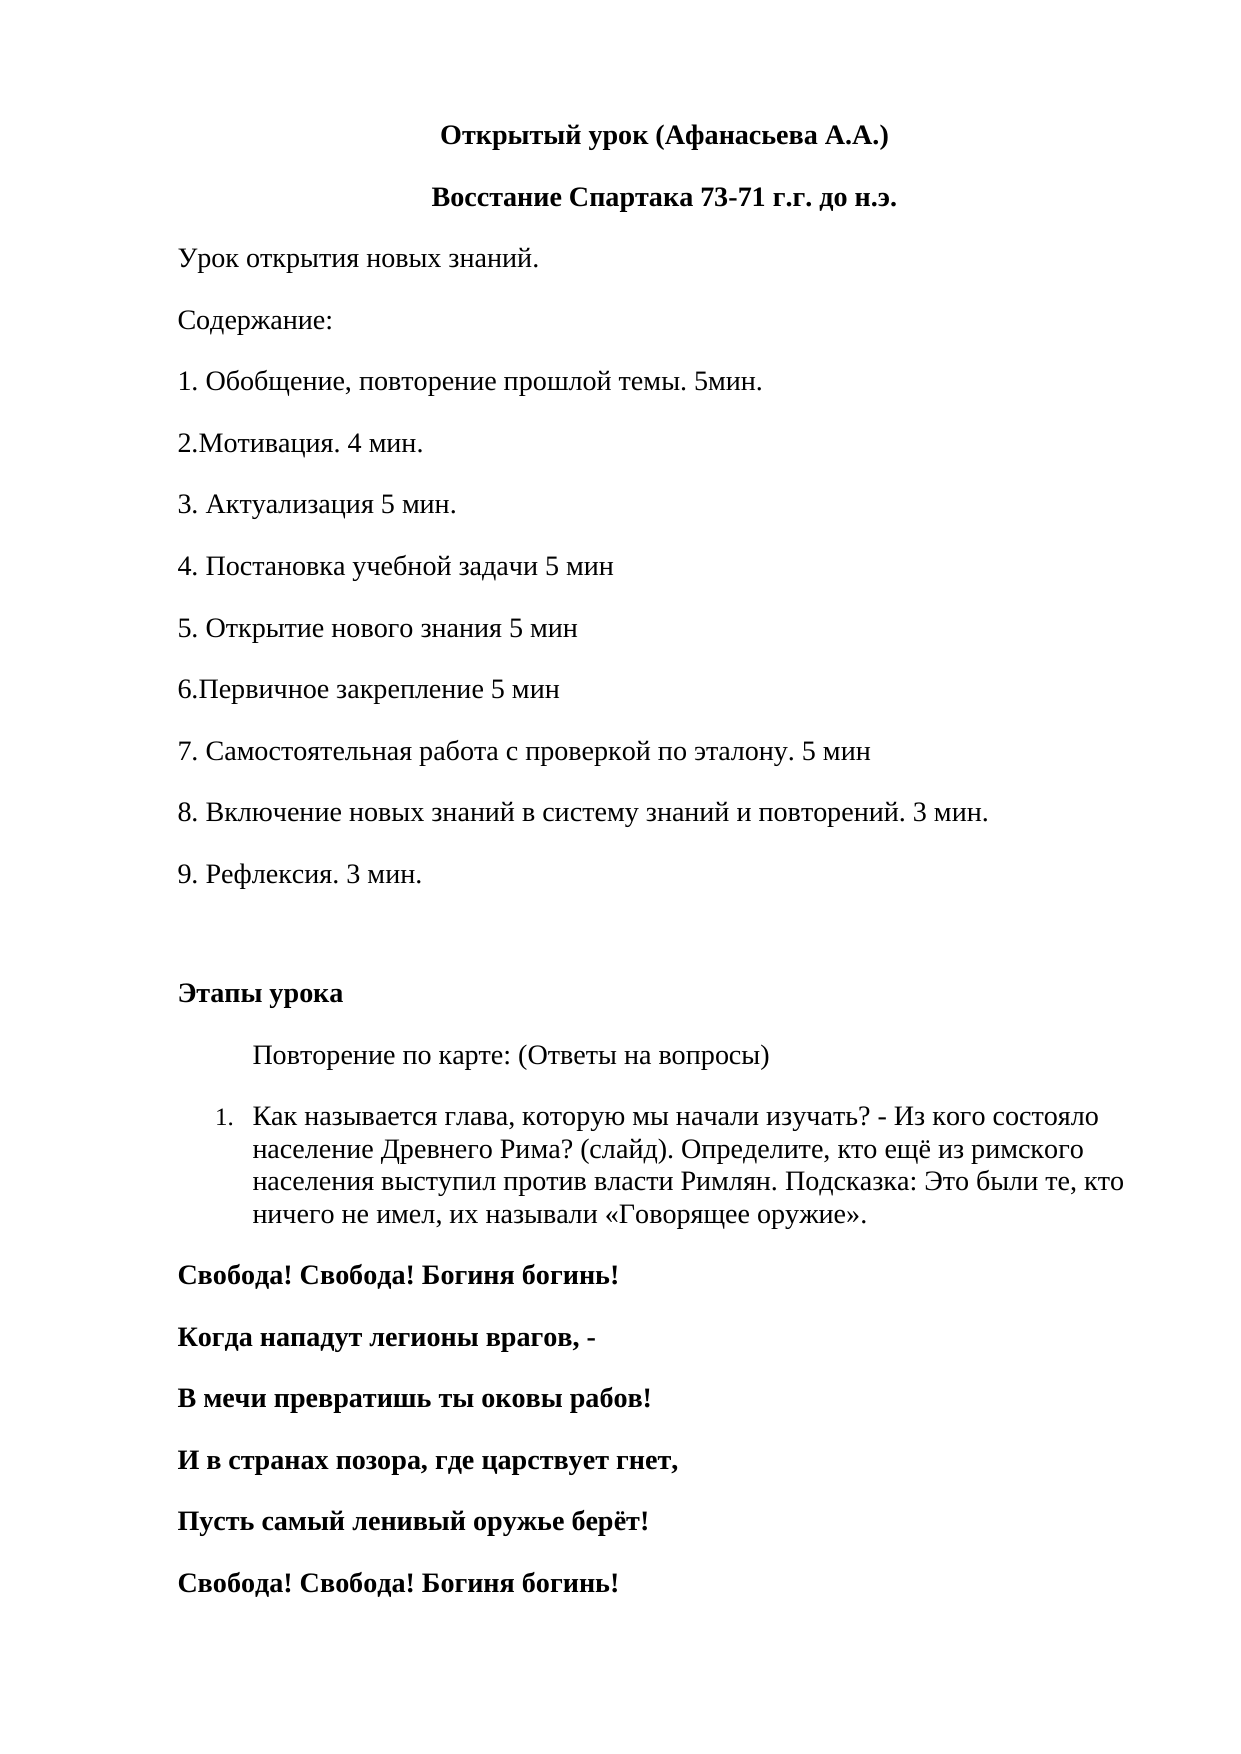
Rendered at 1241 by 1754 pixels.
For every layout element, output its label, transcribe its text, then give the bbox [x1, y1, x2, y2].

text 7. Самостоятельная работа с проверкой по эталону. 5 мин [177, 734, 1152, 766]
text В мечи превратишь ты оковы рабов! [177, 1381, 1152, 1414]
text 6.Первичное закрепление 5 мин [177, 672, 1152, 704]
text 3. Актуализация 5 мин. [177, 487, 1152, 520]
text 5. Открытие нового знания 5 мин [177, 611, 1152, 643]
text 4. Постановка учебной задачи 5 мин [177, 549, 1152, 581]
text Пусть самый ленивый оружье берёт! [177, 1504, 1152, 1537]
text 8. Включение новых знаний в систему знаний и повторений. 3 мин. [177, 795, 1152, 828]
text Этапы урока [177, 976, 1152, 1009]
list Как называется глава, которую мы начали изучать? - Из кого состояло население Древнего Рима? (слайд). Определите, кто ещё из римского населения выступил против власти Римлян. Подсказка: Это были те, кто ничего не имел, их называли «Говорящее оружие». [215, 1099, 1152, 1229]
text Содержание: [177, 303, 1152, 335]
text 2.Мотивация. 4 мин. [177, 426, 1152, 458]
text Урок открытия новых знаний. [177, 241, 1152, 274]
text Открытый урок (Афанасьева А.А.) [177, 118, 1152, 151]
text Свобода! Свобода! Богиня богинь! [177, 1258, 1152, 1291]
text Свобода! Свобода! Богиня богинь! [177, 1566, 1152, 1598]
text Восстание Спартака 73-71 г.г. до н.э. [177, 180, 1152, 212]
text 9. Рефлексия. 3 мин. [177, 857, 1152, 889]
text 1. Обобщение, повторение прошлой темы. 5мин. [177, 364, 1152, 397]
text Когда нападут легионы врагов, - [177, 1320, 1152, 1352]
text Повторение по карте: (Ответы на вопросы) [252, 1038, 1152, 1070]
text И в странах позора, где царствует гнет, [177, 1443, 1152, 1475]
